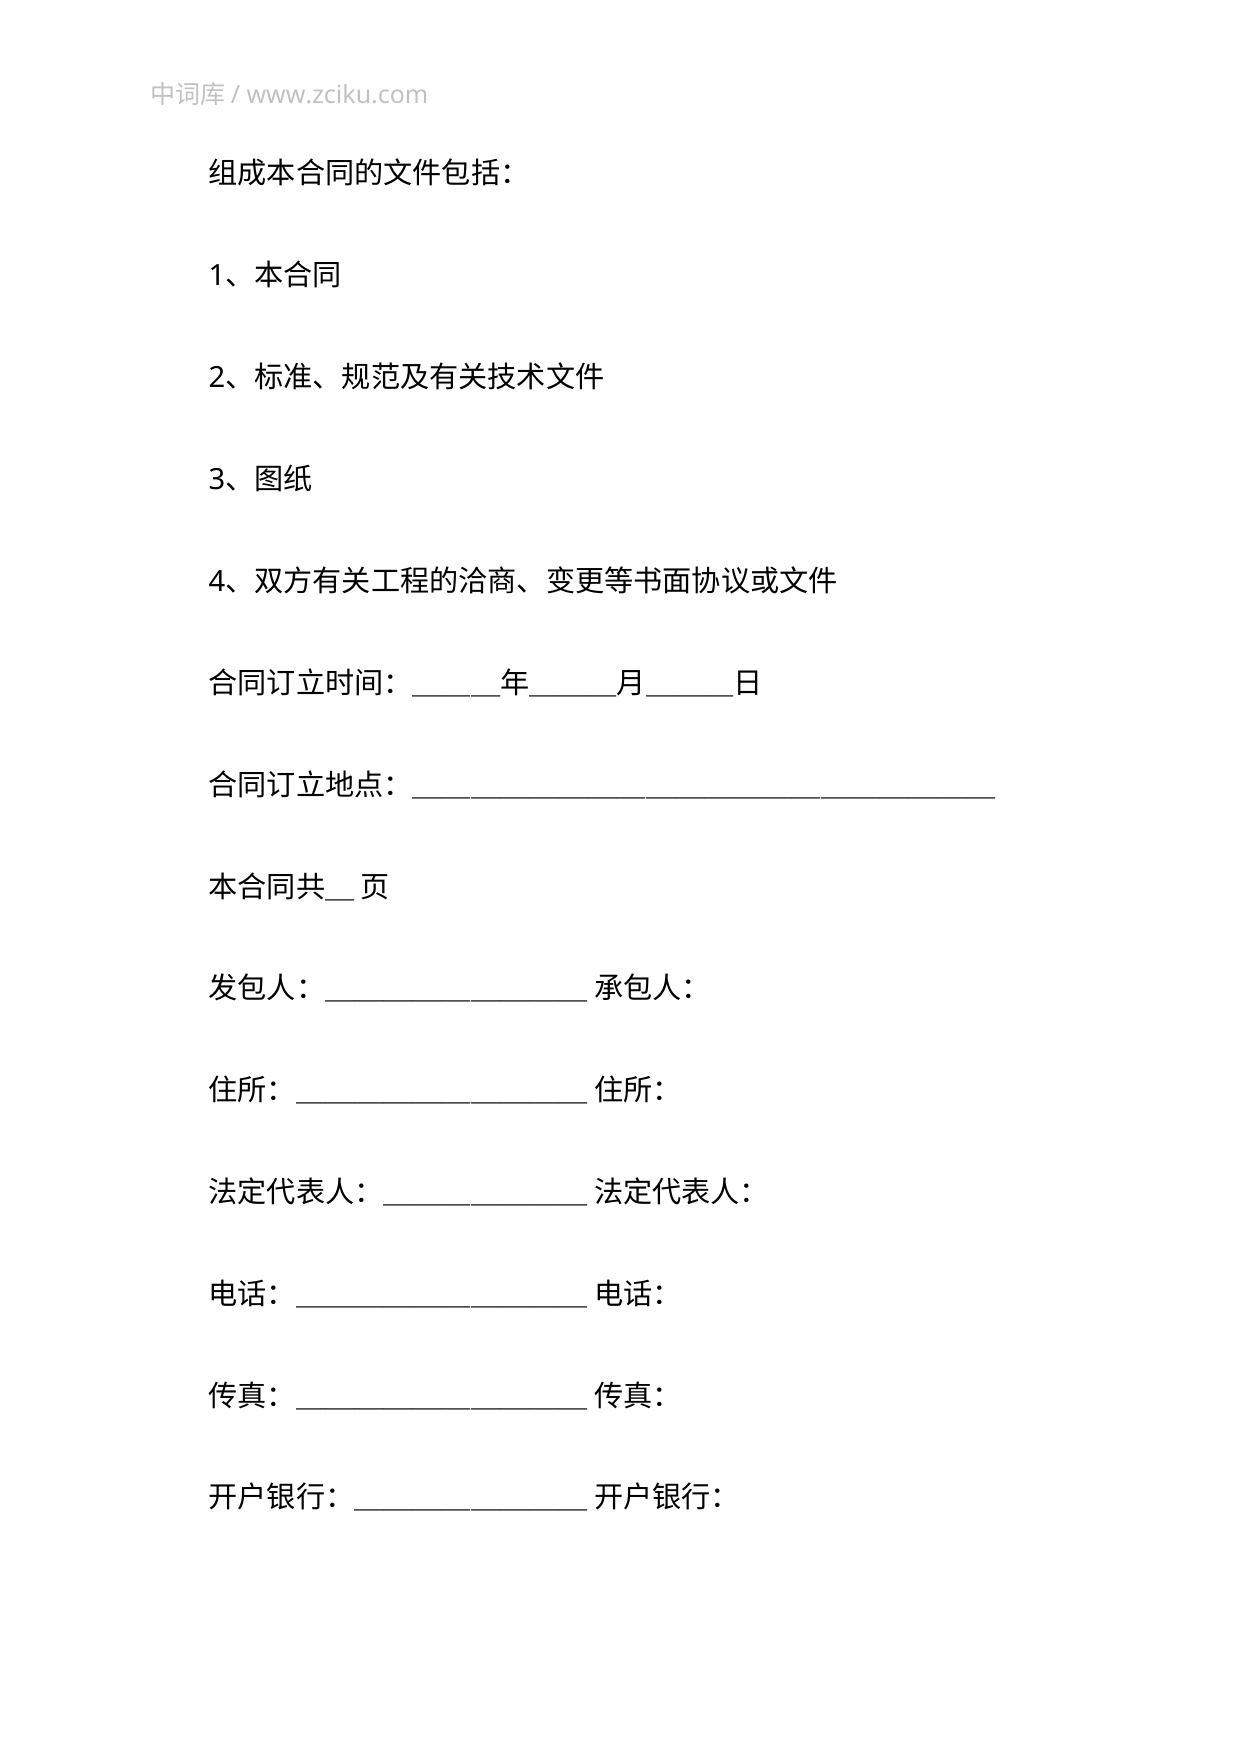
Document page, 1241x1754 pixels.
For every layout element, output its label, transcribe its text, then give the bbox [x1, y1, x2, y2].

text 2、标准、规范及有关技术文件 [150, 354, 1090, 396]
text 本合同共＿ 页 [150, 863, 1090, 906]
text 电话：＿＿＿＿＿＿＿＿＿＿ 电话： [150, 1270, 1090, 1313]
text 合同订立时间：＿＿＿年＿＿＿月＿＿＿日 [150, 660, 1090, 702]
text 法定代表人：＿＿＿＿＿＿＿ 法定代表人： [150, 1168, 1090, 1211]
text 4、双方有关工程的洽商、变更等书面协议或文件 [150, 558, 1090, 600]
text 组成本合同的文件包括： [150, 150, 1090, 192]
text 发包人：＿＿＿＿＿＿＿＿＿ 承包人： [150, 965, 1090, 1007]
text 开户银行：＿＿＿＿＿＿＿＿ 开户银行： [150, 1474, 1090, 1516]
text 住所：＿＿＿＿＿＿＿＿＿＿ 住所： [150, 1067, 1090, 1109]
text 合同订立地点：＿＿＿＿＿＿＿＿＿＿＿＿＿＿＿＿＿＿＿＿ [150, 761, 1090, 804]
text 1、本合同 [150, 252, 1090, 294]
text 传真：＿＿＿＿＿＿＿＿＿＿ 传真： [150, 1372, 1090, 1414]
text 3、图纸 [150, 456, 1090, 498]
